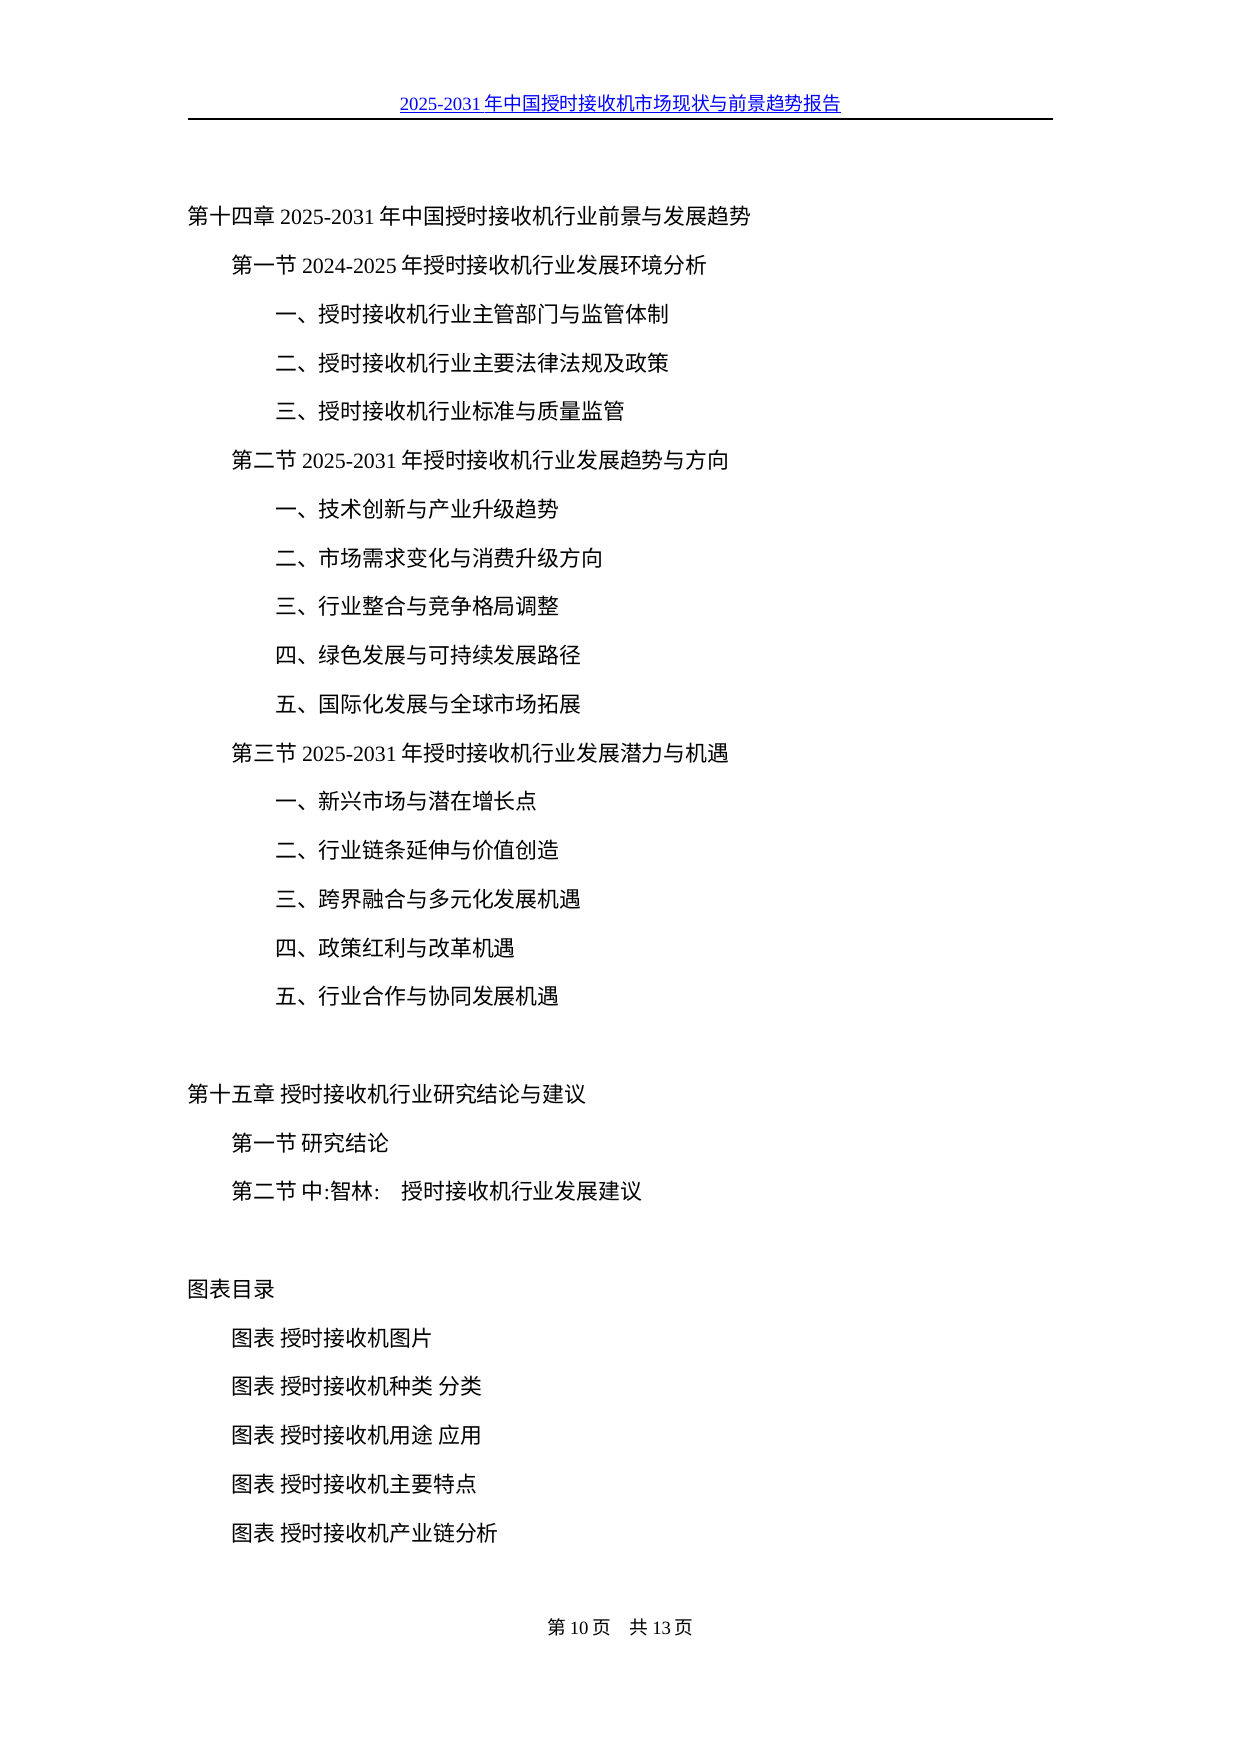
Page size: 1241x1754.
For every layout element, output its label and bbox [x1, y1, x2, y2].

text [187, 150, 1053, 1548]
